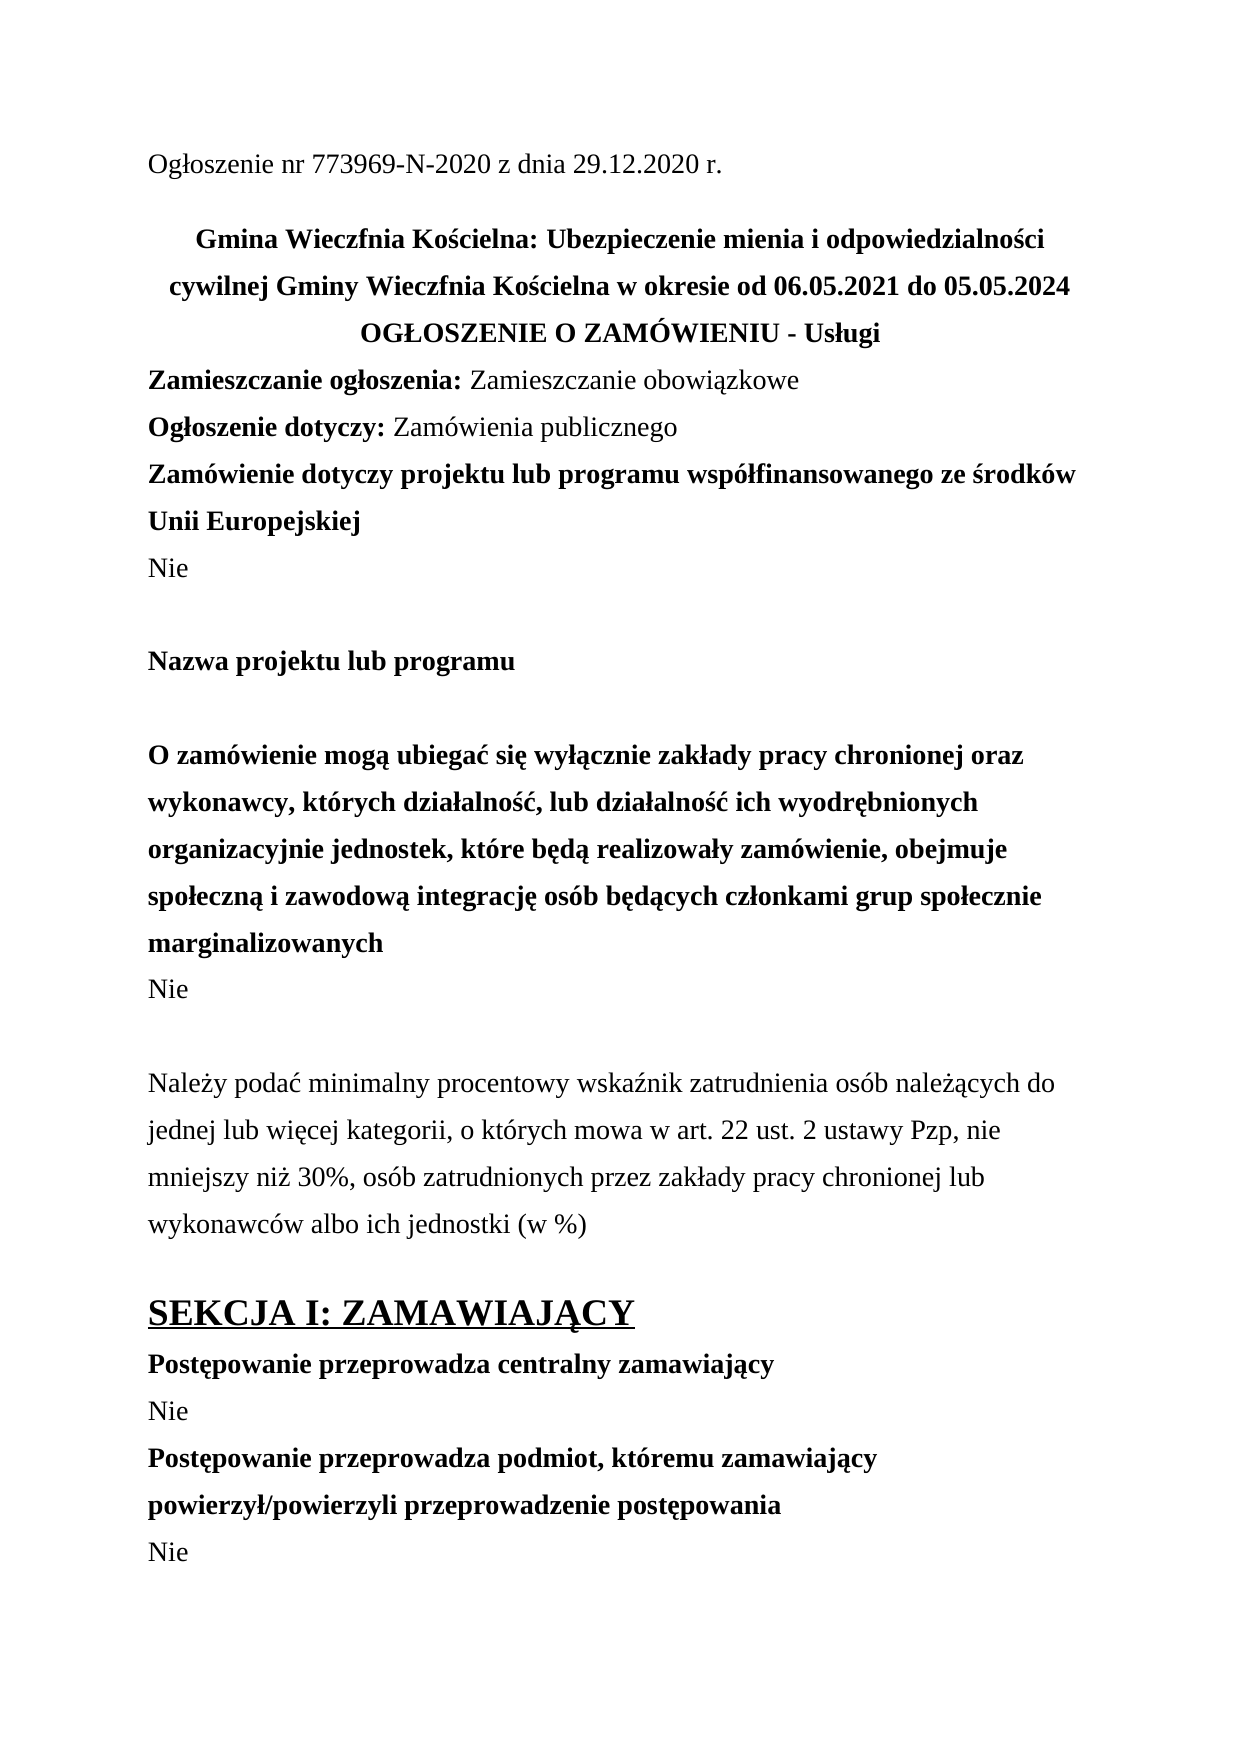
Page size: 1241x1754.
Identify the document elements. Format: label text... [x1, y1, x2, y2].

text Nie [148, 958, 1093, 1005]
text Należy podać minimalny procentowy wskaźnik zatrudnienia osób należących do jednej lub więcej kategorii, o których mowa w art. 22 ust. 2 ustawy Pzp, nie mniejszy niż 30%, osób zatrudnionych przez zakłady pracy chronionej lub wykonawców albo ich jednostki (w %) [148, 1005, 1093, 1286]
text SEKCJA I: ZAMAWIAJĄCY [148, 1286, 1093, 1333]
text Ogłoszenie nr 773969-N-2020 z dnia 29.12.2020 r. [148, 148, 1093, 208]
text Ogłoszenie dotyczy: Zamówienia publicznego [148, 396, 1093, 442]
text Postępowanie przeprowadza podmiot, któremu zamawiający powierzył/powierzyli przeprowadzenie postępowania [148, 1427, 1093, 1521]
text Nie [148, 1380, 1093, 1427]
text O zamówienie mogą ubiegać się wyłącznie zakłady pracy chronionej oraz wykonawcy, których działalność, lub działalność ich wyodrębnionych organizacyjnie jednostek, które będą realizowały zamówienie, obejmuje społeczną i zawodową integrację osób będących członkami grup społecznie marginalizowanych [148, 724, 1093, 958]
text Postępowanie przeprowadza centralny zamawiający [148, 1333, 1093, 1380]
text Nie [148, 1521, 1093, 1567]
text Nie [148, 536, 1093, 583]
text Zamówienie dotyczy projektu lub programu współfinansowanego ze środków Unii Europejskiej [148, 442, 1093, 536]
text Zamieszczanie ogłoszenia: Zamieszczanie obowiązkowe [148, 349, 1093, 396]
text Nazwa projektu lub programu [148, 583, 1093, 724]
text Gmina Wieczfnia Kościelna: Ubezpieczenie mienia i odpowiedzialności cywilnej Gminy Wieczfnia Kościelna w okresie od 06.05.2021 do 05.05.2024 OGŁOSZENIE O ZAMÓWIENIU - Usługi [148, 208, 1093, 349]
